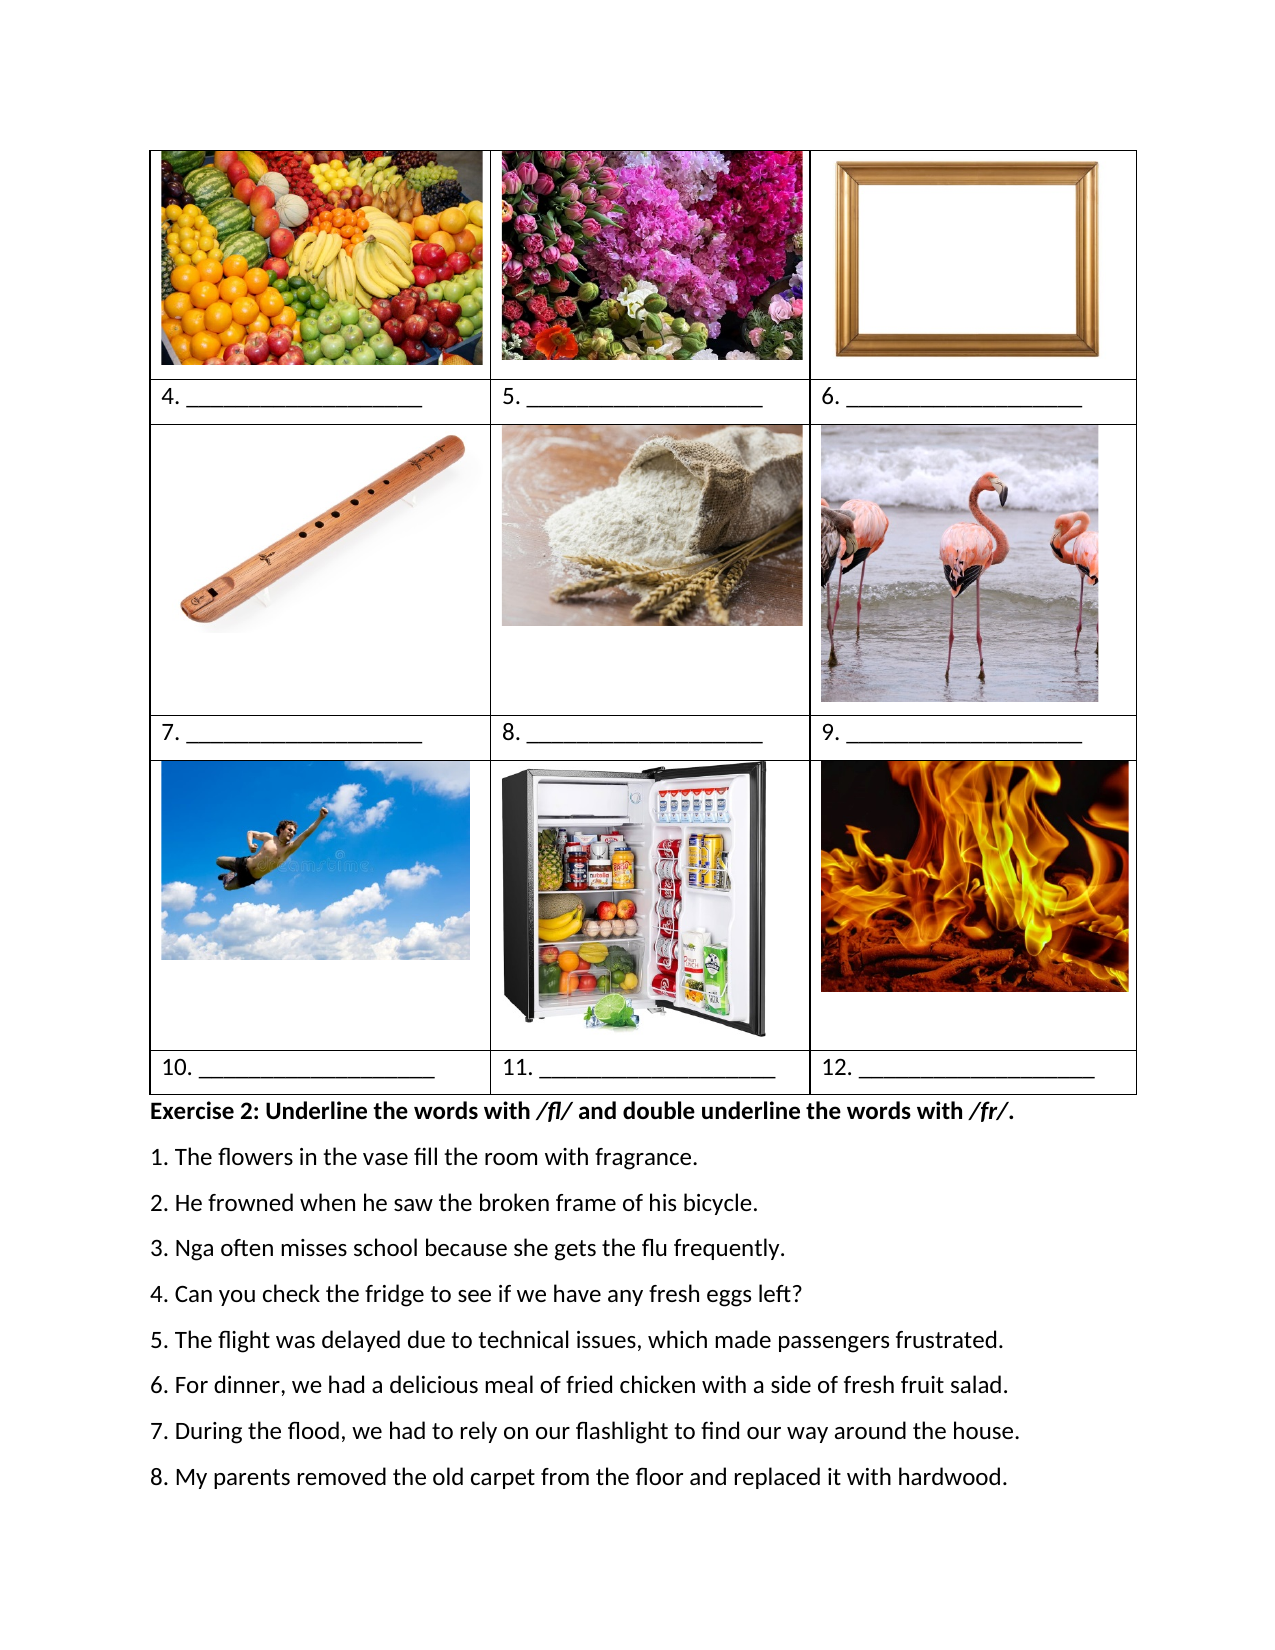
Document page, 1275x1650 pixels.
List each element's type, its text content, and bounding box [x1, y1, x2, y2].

table_cell [811, 151, 1136, 379]
table_cell 9. ___________________ [811, 716, 1136, 760]
picture [501, 761, 767, 1037]
table_cell [491, 425, 809, 715]
table_cell [491, 761, 809, 1049]
table_cell [491, 151, 809, 379]
picture [501, 425, 803, 626]
table_cell [811, 761, 1136, 1049]
table_cell 10. ___________________ [151, 1051, 490, 1094]
table_cell 12. ___________________ [811, 1051, 1136, 1094]
picture [161, 761, 470, 960]
text 8. My parents removed the old carpet from the floor and replaced it with hardwood. [150, 1461, 1125, 1492]
text Exercise 2: Underline the words with /fl/ and double underline the words with /fr/. [150, 1095, 1125, 1126]
text 4. Can you check the fridge to see if we have any fresh eggs left? [150, 1278, 1125, 1309]
table_cell 6. ___________________ [811, 380, 1136, 424]
table_cell [811, 425, 1136, 715]
table_cell 4. ___________________ [151, 380, 490, 424]
table_cell 5. ___________________ [491, 380, 809, 424]
picture [821, 761, 1129, 992]
text 7. During the flood, we had to rely on our flashlight to find our way around the house. [150, 1415, 1125, 1446]
text 6. For dinner, we had a delicious meal of fried chicken with a side of fresh fruit salad. [150, 1370, 1125, 1400]
picture [821, 151, 1115, 367]
picture [501, 151, 803, 360]
table_cell [151, 425, 490, 715]
text 1. The flowers in the vase fill the room with fragrance. [150, 1141, 1125, 1172]
table_cell 8. ___________________ [491, 716, 809, 760]
text 5. The flight was delayed due to technical issues, which made passengers frustrated. [150, 1324, 1125, 1354]
table_cell [151, 761, 490, 1049]
table_cell 11. ___________________ [491, 1051, 809, 1094]
text 2. He frowned when he saw the broken frame of his bicycle. [150, 1187, 1125, 1217]
text 3. Nga often misses school because she gets the flu frequently. [150, 1232, 1125, 1263]
picture [161, 151, 483, 365]
table_cell [151, 151, 490, 379]
picture [161, 425, 483, 633]
table_cell 7. ___________________ [151, 716, 490, 760]
picture [821, 425, 1099, 702]
